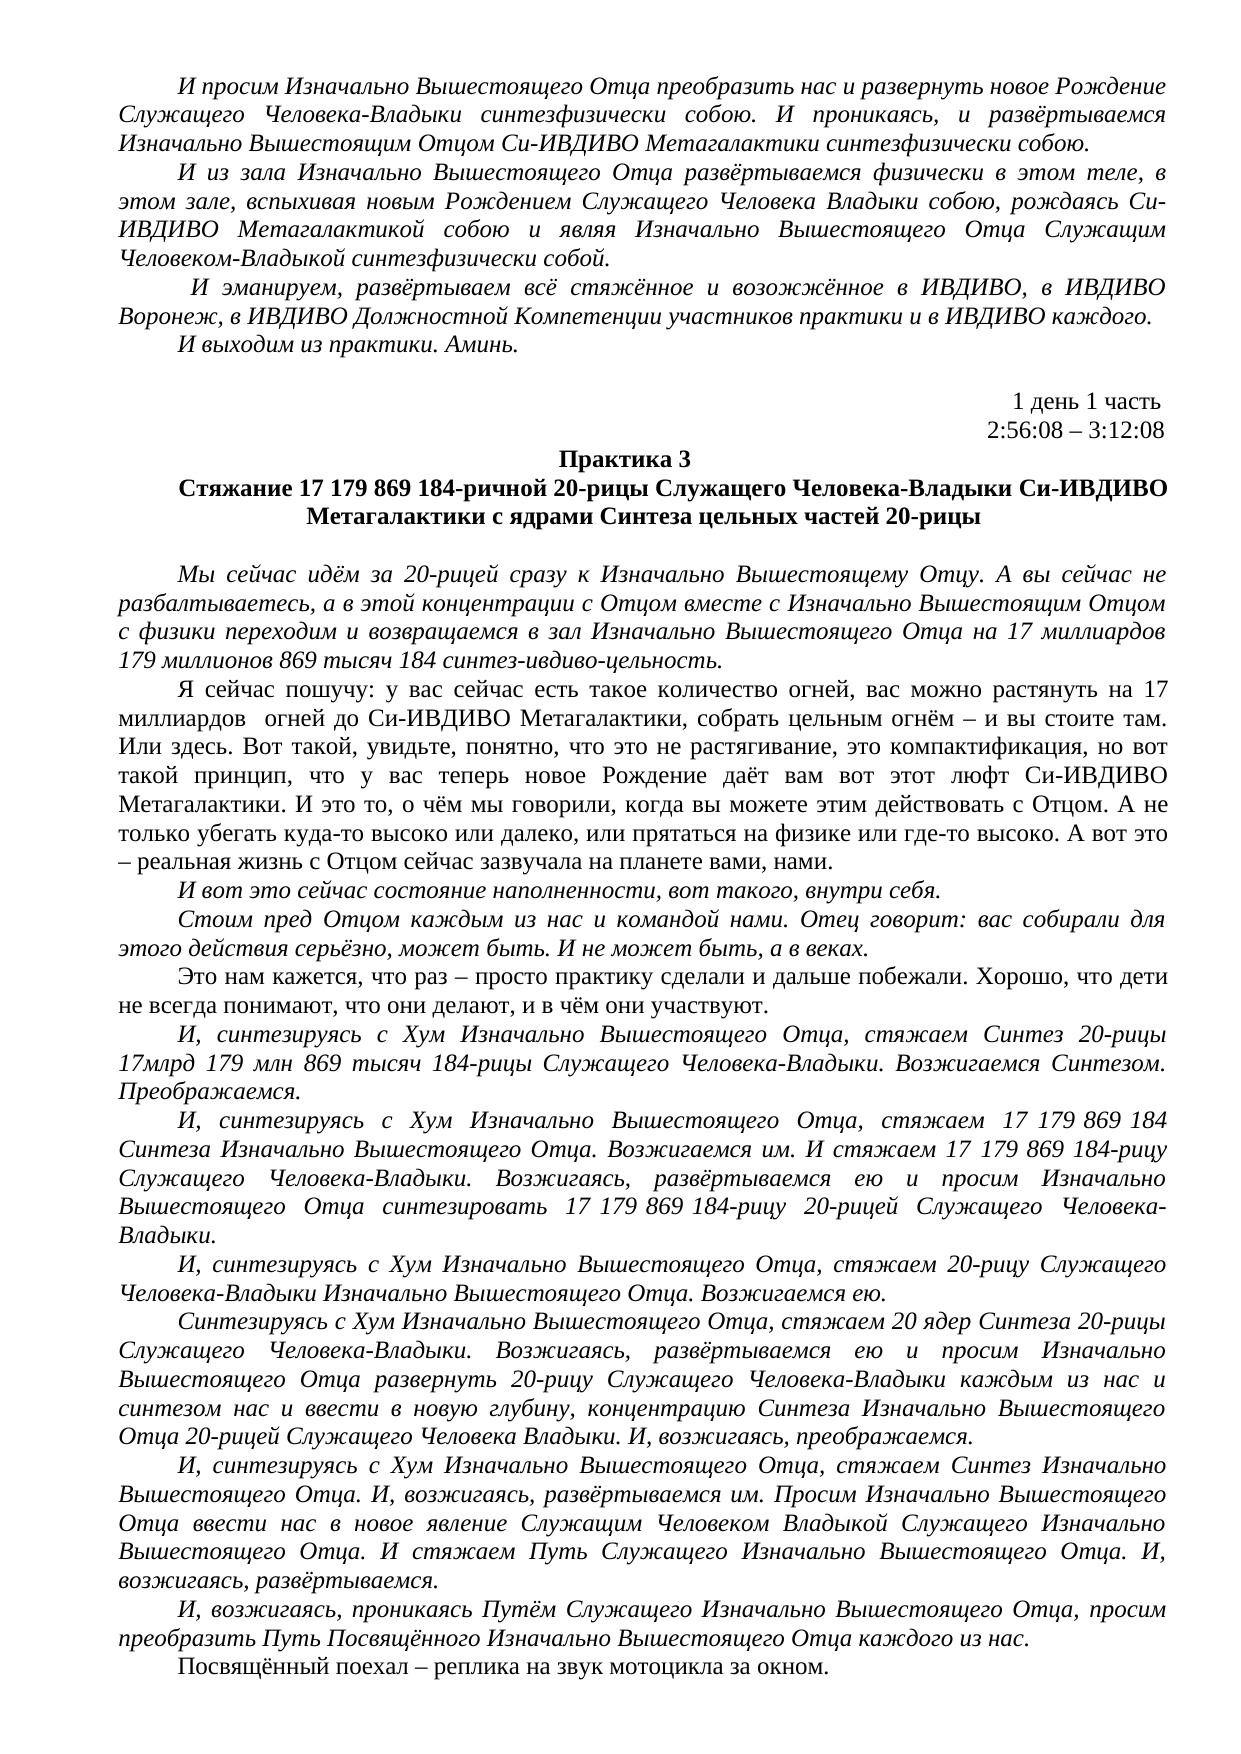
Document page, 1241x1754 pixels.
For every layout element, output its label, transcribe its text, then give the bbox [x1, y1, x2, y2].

text И из зала Изначально Вышестоящего Отца развёртываемся физически в этом теле, в этом зале, вспыхивая новым Рождением Служащего Человека Владыки собою, рождаясь Си-ИВДИВО Метагалактикой собою и являя Изначально Вышестоящего Отца Служащим Человеком-Владыкой синтезфизически собой. [118, 157, 1169, 272]
text Синтезируясь с Хум Изначально Вышестоящего Отца, стяжаем 20 ядер Синтеза 20-рицы Служащего Человека-Владыки. Возжигаясь, развёртываемся ею и просим Изначально Вышестоящего Отца развернуть 20-рицу Служащего Человека-Владыки каждым из нас и синтезом нас и ввести в новую глубину, концентрацию Синтеза Изначально Вышестоящего Отца 20-рицей Служащего Человека Владыки. И, возжигаясь, преображаемся. [118, 1306, 1169, 1450]
text Я сейчас пошучу: у вас сейчас есть такое количество огней, вас можно растянуть на 17 миллиардов огней до Си-ИВДИВО Метагалактики, собрать цельным огнём – и вы стоите там. Или здесь. Вот такой, увидьте, понятно, что это не растягивание, это компактификация, но вот такой принцип, что у вас теперь новое Рождение даёт вам вот этот люфт Си-ИВДИВО Метагалактики. И это то, о чём мы говорили, когда вы можете этим действовать с Отцом. А не только убегать куда-то высоко или далеко, или прятаться на физике или где-то высоко. А вот это – реальная жизнь с Отцом сейчас зазвучала на планете вами, нами. [118, 674, 1169, 875]
text Стоим пред Отцом каждым из нас и командой нами. Отец говорит: вас собирали для этого действия серьёзно, может быть. И не может быть, а в веках. [118, 904, 1169, 961]
text 1 день 1 часть [118, 386, 1169, 415]
text И, синтезируясь с Хум Изначально Вышестоящего Отца, стяжаем Синтез Изначально Вышестоящего Отца. И, возжигаясь, развёртываемся им. Просим Изначально Вышестоящего Отца ввести нас в новое явление Служащим Человеком Владыкой Служащего Изначально Вышестоящего Отца. И стяжаем Путь Служащего Изначально Вышестоящего Отца. И, возжигаясь, развёртываемся. [118, 1450, 1169, 1594]
text Практика 3 [118, 444, 1169, 473]
text И просим Изначально Вышестоящего Отца преобразить нас и развернуть новое Рождение Служащего Человека-Владыки синтезфизически собою. И проникаясь, и развёртываемся Изначально Вышестоящим Отцом Си-ИВДИВО Метагалактики синтезфизически собою. [118, 71, 1169, 157]
text И, синтезируясь с Хум Изначально Вышестоящего Отца, стяжаем 20-рицу Служащего Человека-Владыки Изначально Вышестоящего Отца. Возжигаемся ею. [118, 1249, 1169, 1306]
text Это нам кажется, что раз – просто практику сделали и дальше побежали. Хорошо, что дети не всегда понимают, что они делают, и в чём они участвуют. [118, 961, 1169, 1019]
text Посвящённый поехал – реплика на звук мотоцикла за окном. [118, 1651, 1169, 1680]
text И эманируем, развёртываем всё стяжённое и возожжённое в ИВДИВО, в ИВДИВО Воронеж, в ИВДИВО Должностной Компетенции участников практики и в ИВДИВО каждого. [118, 272, 1169, 329]
text И выходим из практики. Аминь. [118, 329, 1169, 358]
text И, синтезируясь с Хум Изначально Вышестоящего Отца, стяжаем Синтез 20-рицы 17млрд 179 млн 869 тысяч 184-рицы Служащего Человека-Владыки. Возжигаемся Синтезом. Преображаемся. [118, 1019, 1169, 1105]
text Мы сейчас идём за 20-рицей сразу к Изначально Вышестоящему Отцу. А вы сейчас не разбалтываетесь, а в этой концентрации с Отцом вместе с Изначально Вышестоящим Отцом с физики переходим и возвращаемся в зал Изначально Вышестоящего Отца на 17 миллиардов 179 миллионов 869 тысяч 184 синтез-ивдиво-цельность. [118, 559, 1169, 674]
text И, синтезируясь с Хум Изначально Вышестоящего Отца, стяжаем 17 179 869 184 Синтеза Изначально Вышестоящего Отца. Возжигаемся им. И стяжаем 17 179 869 184-рицу Служащего Человека-Владыки. Возжигаясь, развёртываемся ею и просим Изначально Вышестоящего Отца синтезировать 17 179 869 184-рицу 20-рицей Служащего Человека-Владыки. [118, 1105, 1169, 1249]
text И, возжигаясь, проникаясь Путём Служащего Изначально Вышестоящего Отца, просим преобразить Путь Посвящённого Изначально Вышестоящего Отца каждого из нас. [118, 1594, 1169, 1651]
text 2:56:08 – 3:12:08 [118, 415, 1169, 444]
text Стяжание 17 179 869 184-ричной 20-рицы Служащего Человека-Владыки Си-ИВДИВО Метагалактики с ядрами Синтеза цельных частей 20-рицы [118, 473, 1169, 530]
text И вот это сейчас состояние наполненности, вот такого, внутри себя. [118, 875, 1169, 904]
